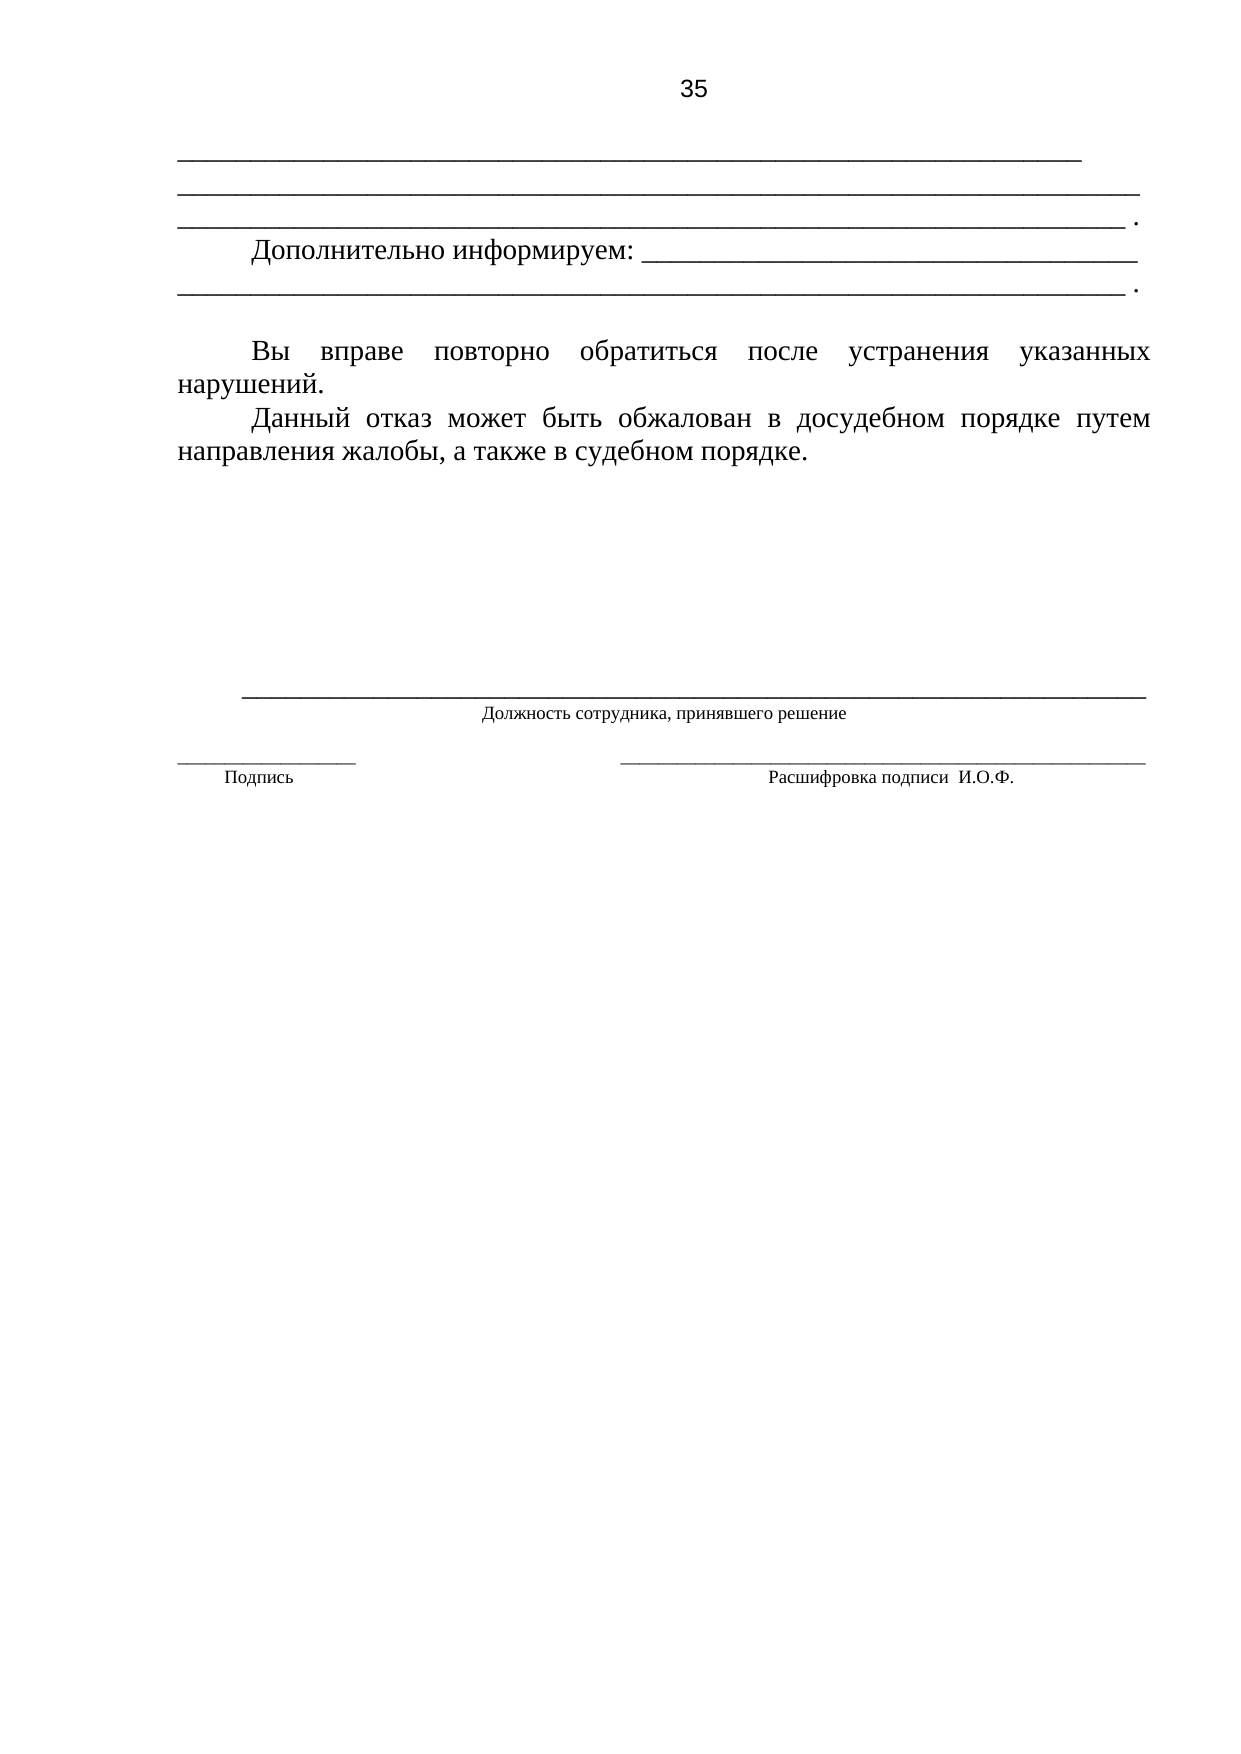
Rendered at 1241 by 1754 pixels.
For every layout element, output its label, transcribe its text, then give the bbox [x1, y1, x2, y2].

text ______________________________________________________________ Должность сотрудника, принявшего решение [177, 668, 1152, 723]
text ___________________________________________________________________________________________________________________________________ . [177, 165, 1152, 232]
text ______________________________________________________________ [177, 131, 1152, 165]
text Данный отказ может быть обжалован в досудебном порядке путем направления жалобы, а также в судебном порядке. [177, 400, 1152, 467]
text Дополнительно информируем: __________________________________ _________________________________________________________________ . [177, 232, 1152, 299]
text Вы вправе повторно обратиться после устранения указанных нарушений. [177, 333, 1152, 400]
text ___________________ ________________________________________________________ Подпись Расшифровка подписи И.О.Ф. [177, 745, 1152, 788]
